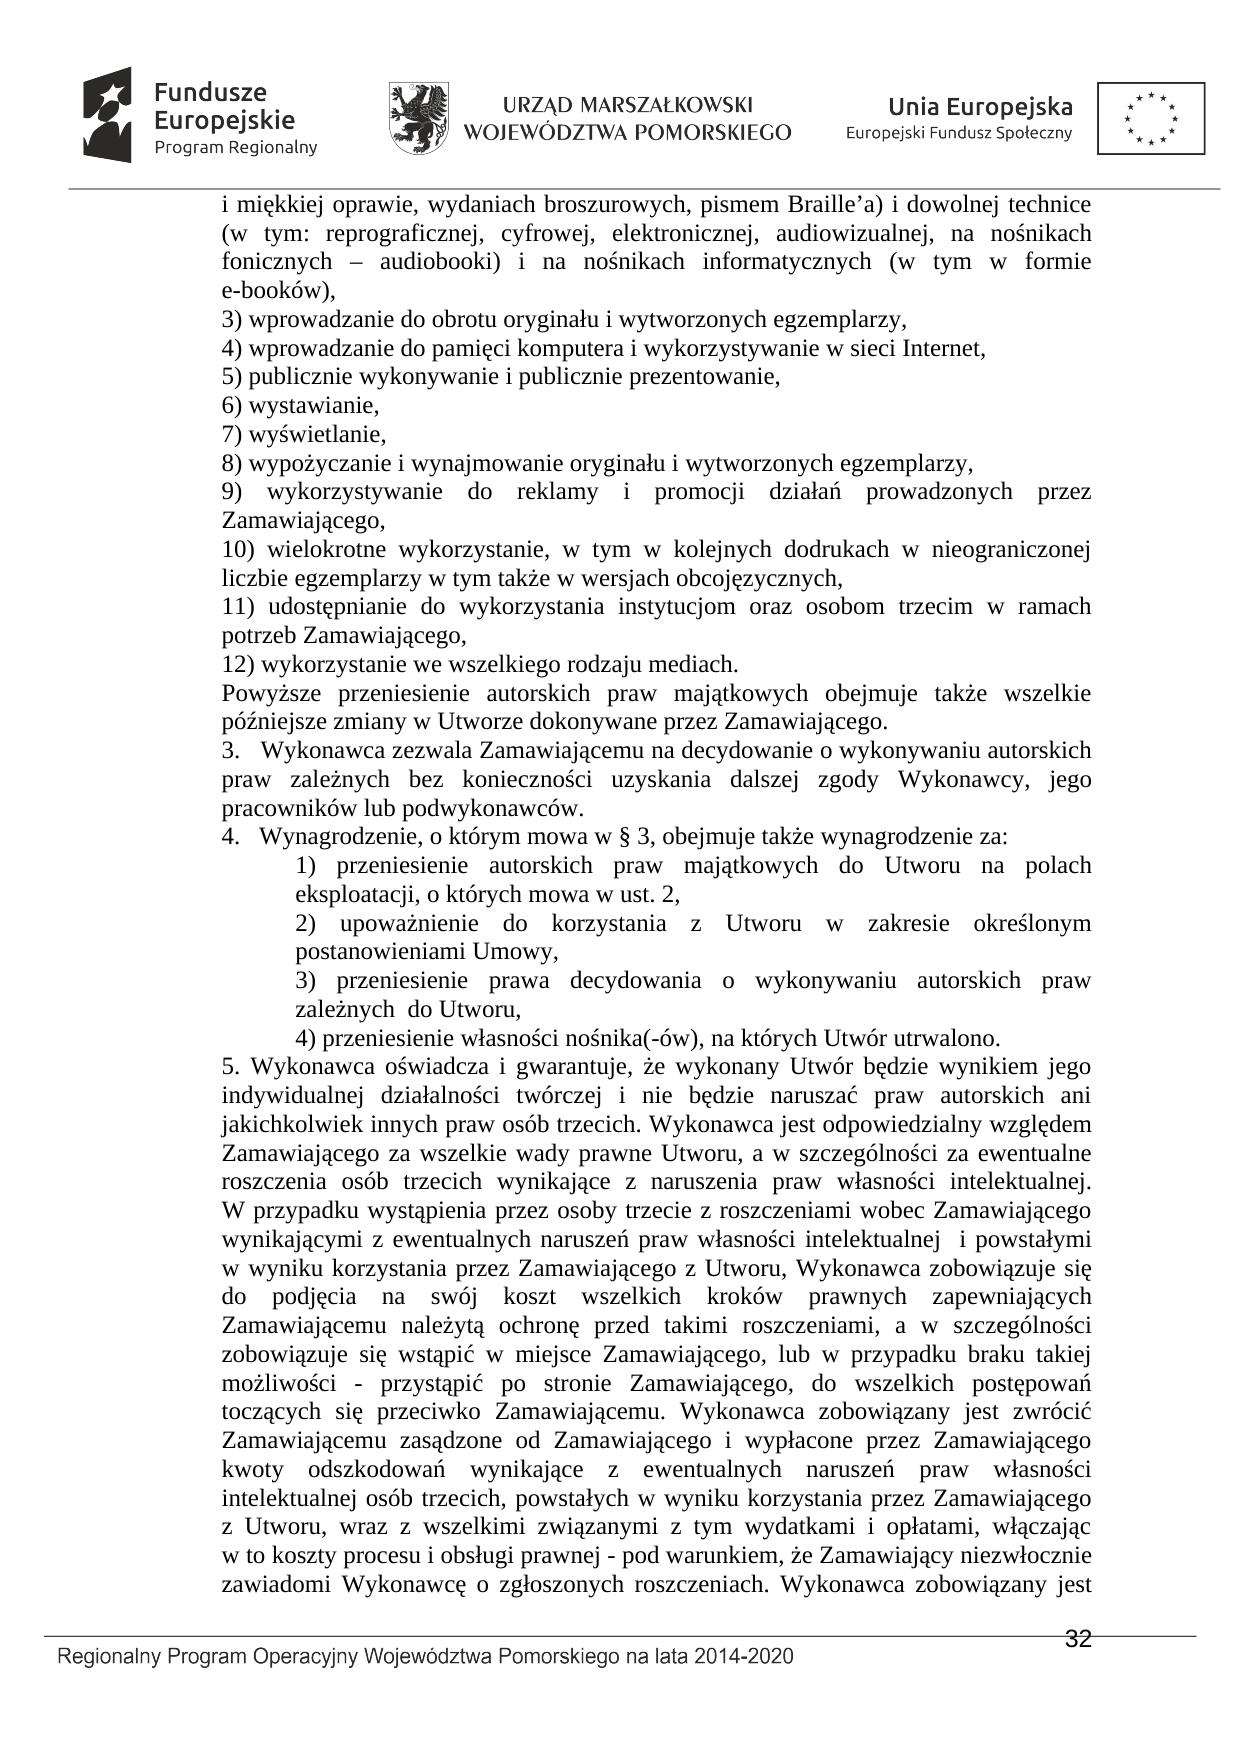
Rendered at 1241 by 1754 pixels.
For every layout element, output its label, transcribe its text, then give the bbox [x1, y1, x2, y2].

text 8) wypożyczanie i wynajmowanie oryginału i wytworzonych egzemplarzy, [221, 448, 1092, 476]
text 1) przeniesienie autorskich praw majątkowych do Utworu na polach eksploatacji, o których mowa w ust. 2, [295, 850, 1092, 908]
text 7) wyświetlanie, [221, 419, 1092, 448]
text 10) wielokrotne wykorzystanie, w tym w kolejnych dodrukach w nieograniczonej liczbie egzemplarzy w tym także w wersjach obcojęzycznych, [221, 534, 1092, 591]
text 3) przeniesienie prawa decydowania o wykonywaniu autorskich praw zależnych do Utworu, [295, 965, 1092, 1023]
text 4) wprowadzanie do pamięci komputera i wykorzystywanie w sieci Internet, [221, 333, 1092, 361]
text 4. Wynagrodzenie, o którym mowa w § 3, obejmuje także wynagrodzenie za: [221, 821, 1092, 850]
text 5) publicznie wykonywanie i publicznie prezentowanie, [221, 361, 1092, 390]
text 3) wprowadzanie do obrotu oryginału i wytworzonych egzemplarzy, [221, 304, 1092, 333]
picture [68, 66, 1221, 190]
text 6) wystawianie, [221, 390, 1092, 419]
text 3. Wykonawca zezwala Zamawiającemu na decydowanie o wykonywaniu autorskich praw zależnych bez konieczności uzyskania dalszej zgody Wykonawcy, jego pracowników lub podwykonawców. [221, 735, 1092, 821]
text 2) upoważnienie do korzystania z Utworu w zakresie określonym postanowieniami Umowy, [295, 908, 1092, 965]
text 12) wykorzystanie we wszelkiego rodzaju mediach. [221, 649, 1092, 678]
text 11) udostępnianie do wykorzystania instytucjom oraz osobom trzecim w ramach potrzeb Zamawiającego, [221, 591, 1092, 649]
text 9) wykorzystywanie do reklamy i promocji działań prowadzonych przez Zamawiającego, [221, 476, 1092, 534]
text 4) przeniesienie własności nośnika(-ów), na których Utwór utrwalono. [221, 1023, 1092, 1051]
text Powyższe przeniesienie autorskich praw majątkowych obejmuje także wszelkie późniejsze zmiany w Utworze dokonywane przez Zamawiającego. [221, 678, 1092, 735]
picture [43, 1635, 1197, 1668]
